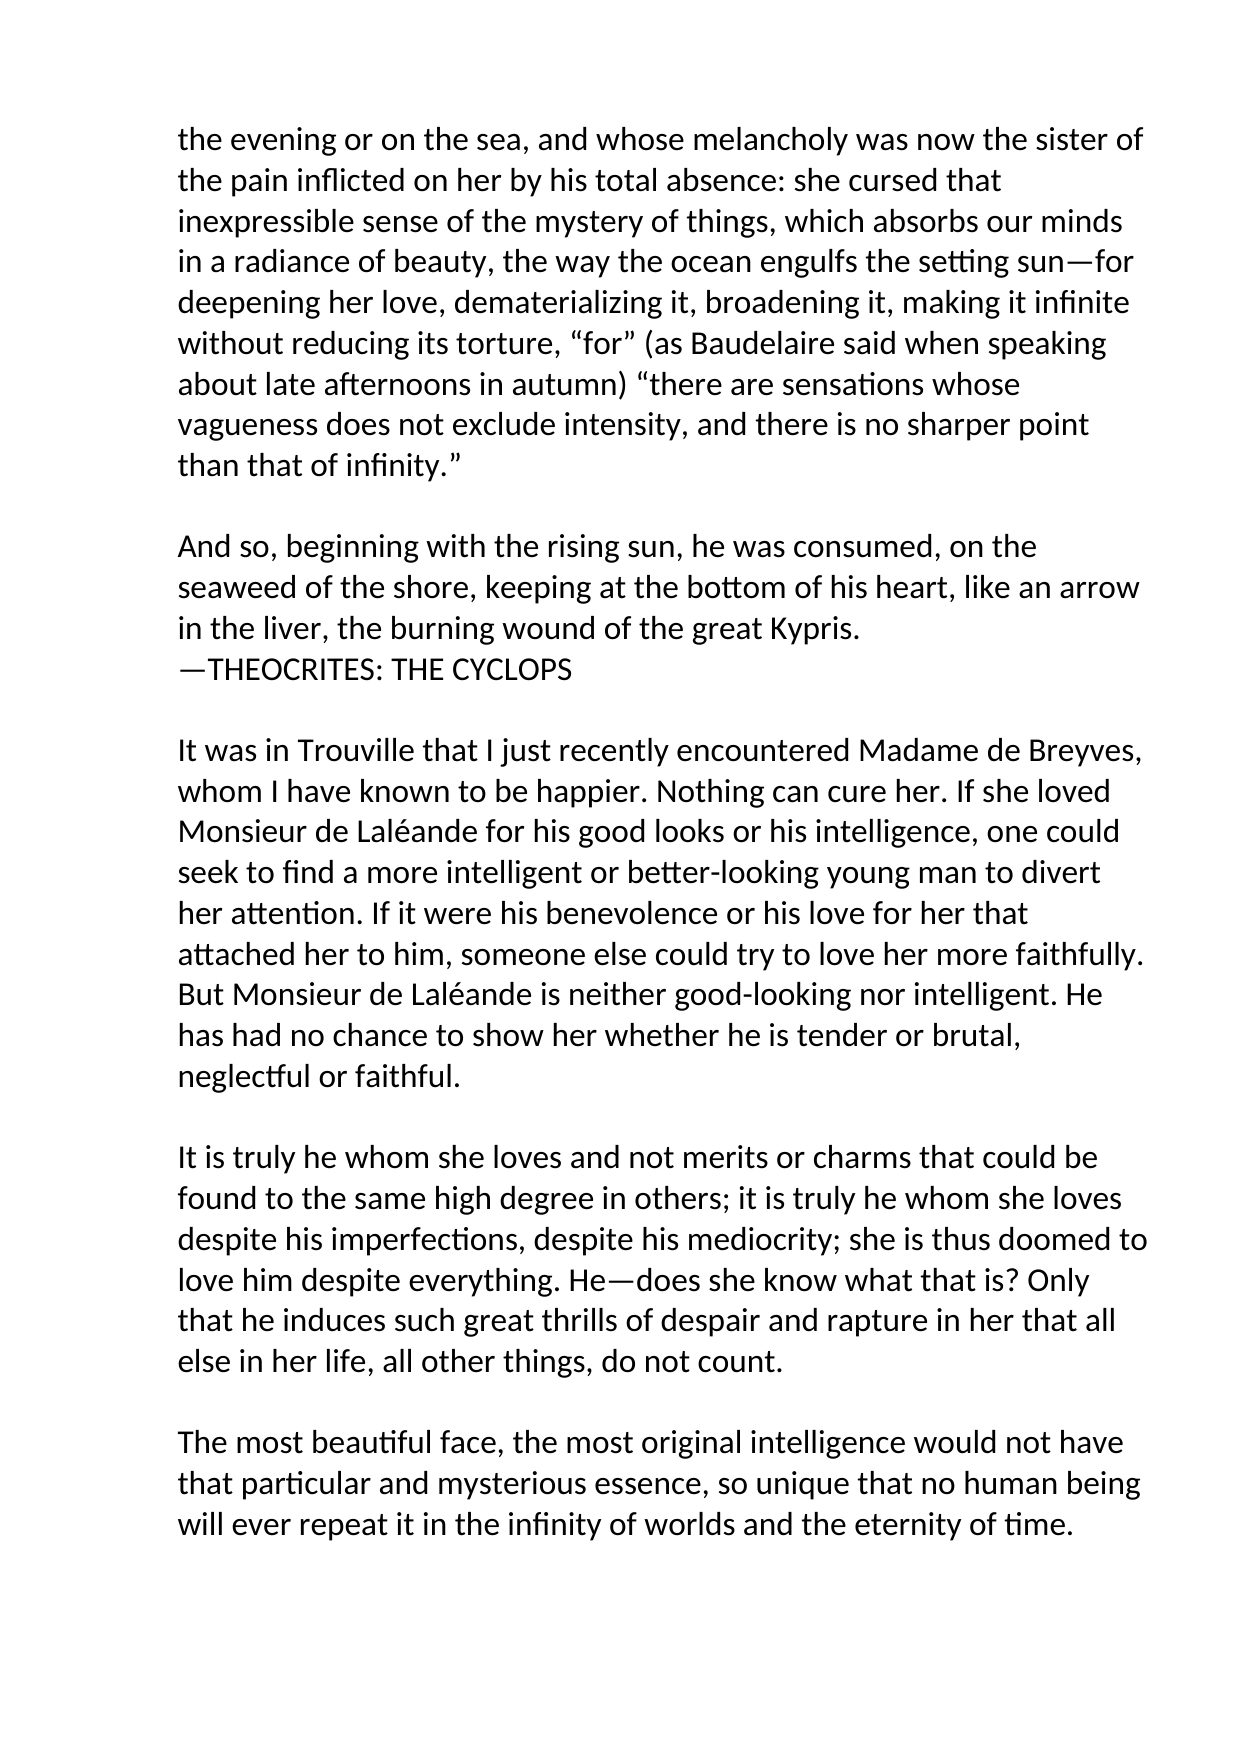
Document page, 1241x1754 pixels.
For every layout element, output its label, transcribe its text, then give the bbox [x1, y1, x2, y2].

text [177, 118, 1152, 485]
text The most beautiful face, the most original intelligence would not have that particular and mysterious essence, so unique that no human being will ever repeat it in the infinity of worlds and the eternity of time. [177, 1421, 1152, 1544]
text It was in Trouville that I just recently encountered Madame de Breyves, whom I have known to be happier. Nothing can cure her. If she loved Monsieur de Laléande for his good looks or his intelligence, one could seek to find a more intelligent or better-looking young man to divert her attention. If it were his benevolence or his love for her that attached her to him, someone else could try to love her more faithfully. But Monsieur de Laléande is neither good-looking nor intelligent. He has had no chance to show her whether he is tender or brutal, neglectful or faithful. [177, 729, 1152, 1096]
text And so, beginning with the rising sun, he was consumed, on the seaweed of the shore, keeping at the bottom of his heart, like an arrow in the liver, the burning wound of the great Kypris. [177, 525, 1152, 648]
text —THEOCRITES: THE CYCLOPS [177, 648, 1152, 688]
text It is truly he whom she loves and not merits or charms that could be found to the same high degree in others; it is truly he whom she loves despite his imperfections, despite his mediocrity; she is thus doomed to love him despite everything. He—does she know what that is? Only that he induces such great thrills of despair and rapture in her that all else in her life, all other things, do not count. [177, 1136, 1152, 1381]
